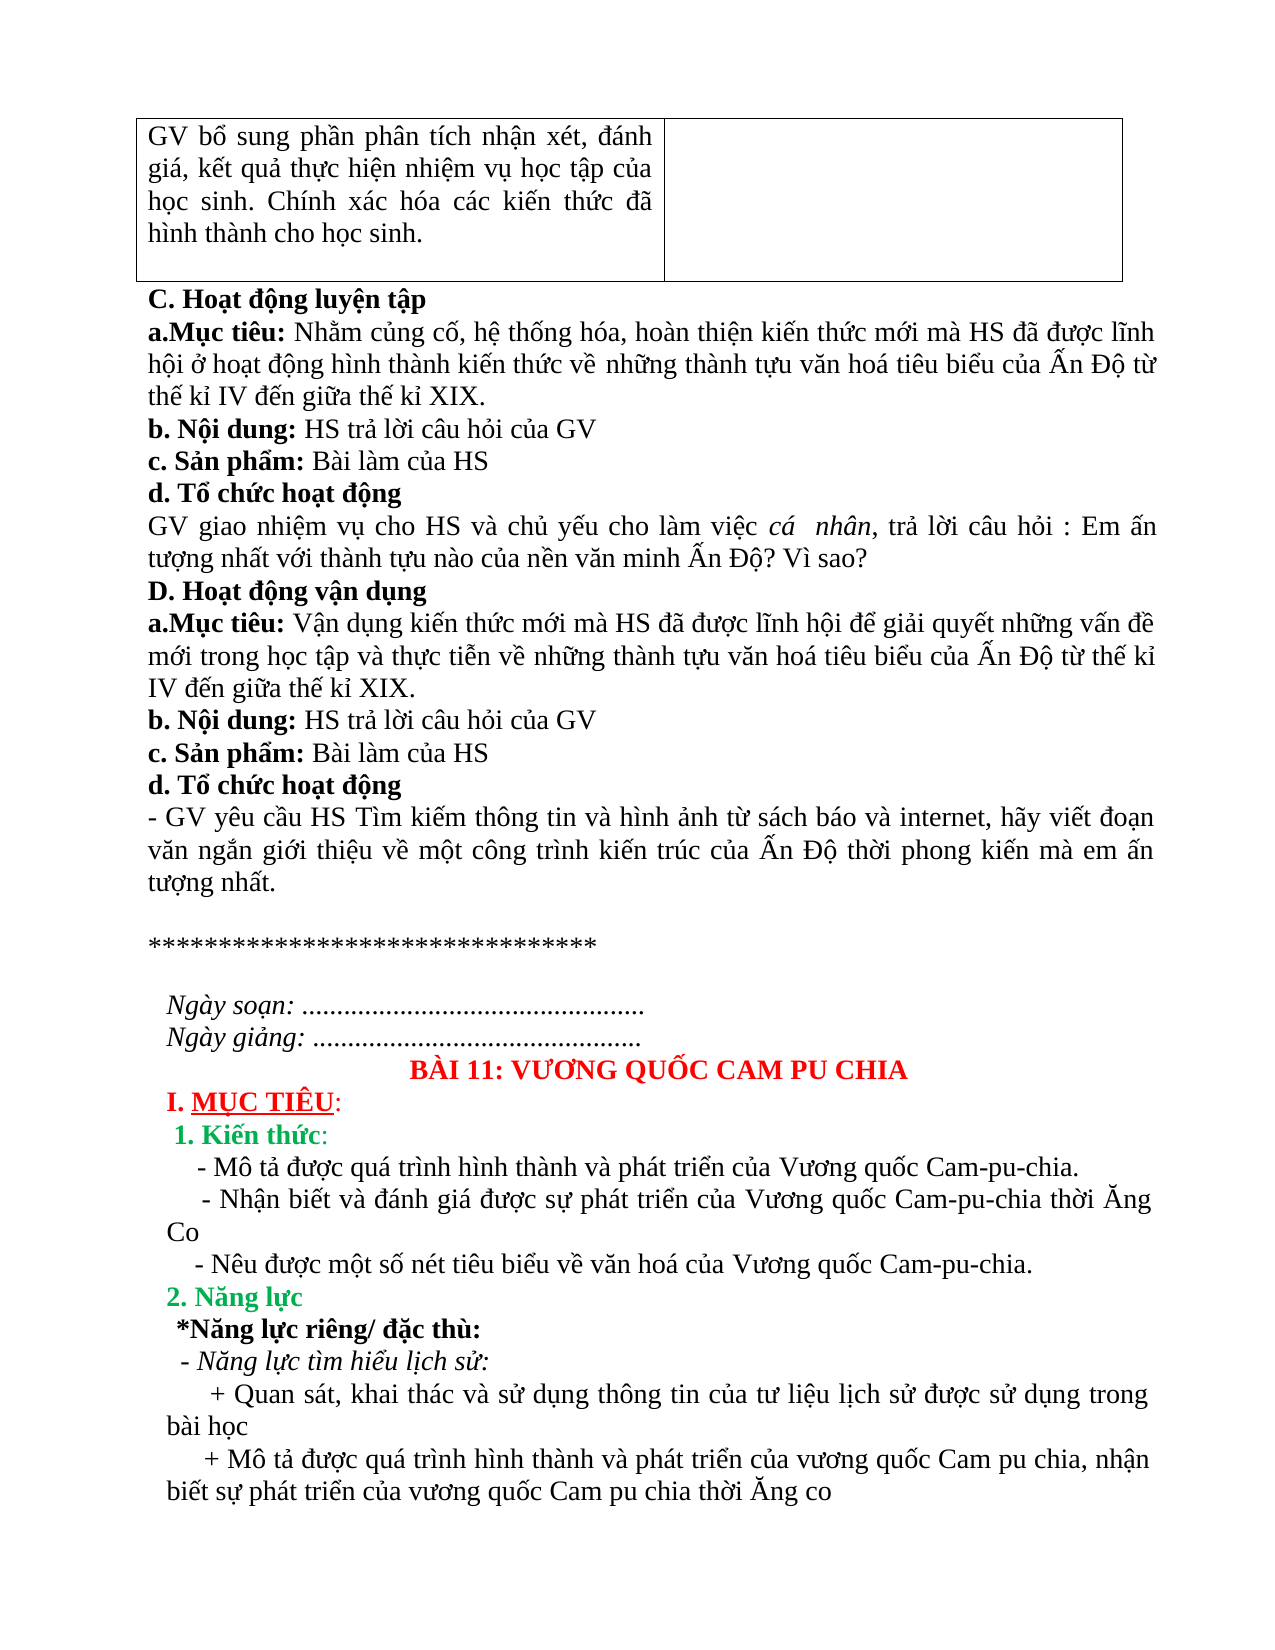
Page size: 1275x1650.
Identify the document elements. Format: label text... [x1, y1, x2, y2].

text - Mô tả được quá trình hình thành và phát triển của Vương quốc Cam-pu-chia. [166, 1150, 1152, 1182]
text - Năng lực tìm hiểu lịch sử: [166, 1344, 1152, 1377]
text 1. Kiến thức: [166, 1118, 1152, 1150]
text *Năng lực riêng/ đặc thù: [166, 1312, 1152, 1344]
text - Nêu được một số nét tiêu biểu về văn hoá của Vương quốc Cam-pu-chia. [166, 1247, 1152, 1280]
text ******************************** [148, 930, 1157, 962]
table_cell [137, 119, 664, 281]
text D. Hoạt động vận dụng [148, 574, 1157, 606]
text b. Nội dung: HS trả lời câu hỏi của GV [148, 412, 1157, 444]
text GV giao nhiệm vụ cho HS và chủ yếu cho làm việc cá nhân, trả lời câu hỏi : Em ấn tượng nhất với thành tựu nào của nền văn minh Ấn Độ? Vì sao? [148, 509, 1157, 574]
text 2. Năng lực [166, 1280, 1152, 1312]
text C. Hoạt động luyện tập [148, 282, 1157, 314]
text Ngày soạn: ................................................. [166, 988, 1152, 1021]
text I. MỤC TIÊU: [166, 1085, 1152, 1118]
text Ngày giảng: ............................................... [166, 1021, 1152, 1053]
text + Mô tả được quá trình hình thành và phát triển của vương quốc Cam pu chia, nhận biết sự phát triển của vương quốc Cam pu chia thời Ăng co [166, 1442, 1152, 1506]
text d. Tổ chức hoạt động [148, 768, 1157, 801]
text - GV yêu cầu HS Tìm kiếm thông tin và hình ảnh từ sách báo và internet, hãy viết đoạn văn ngắn giới thiệu về một công trình kiến trúc của Ấn Độ thời phong kiến mà em ấn tượng nhất. [148, 801, 1157, 898]
text a.Mục tiêu: Vận dụng kiến thức mới mà HS đã được lĩnh hội để giải quyết những vấn đề mới trong học tập và thực tiễn về những thành tựu văn hoá tiêu biểu của Ấn Độ từ thế kỉ IV đến giữa thế kỉ XIX. [148, 606, 1157, 703]
text c. Sản phẩm: Bài làm của HS [148, 736, 1157, 768]
table_cell [665, 119, 1122, 281]
text - Nhận biết và đánh giá được sự phát triển của Vương quốc Cam-pu-chia thời Ăng Co [166, 1182, 1152, 1247]
text b. Nội dung: HS trả lời câu hỏi của GV [148, 703, 1157, 736]
text BÀI 11: VƯƠNG QUỐC CAM PU CHIA [166, 1053, 1152, 1085]
text d. Tổ chức hoạt động [148, 477, 1157, 509]
text c. Sản phẩm: Bài làm của HS [148, 444, 1157, 477]
text a.Mục tiêu: Nhằm củng cố, hệ thống hóa, hoàn thiện kiến thức mới mà HS đã được lĩnh hội ở hoạt động hình thành kiến thức về những thành tựu văn hoá tiêu biểu của Ấn Độ từ thế kỉ IV đến giữa thế kỉ XIX. [148, 314, 1157, 412]
text + Quan sát, khai thác và sử dụng thông tin của tư liệu lịch sử được sử dụng trong bài học [166, 1377, 1152, 1442]
